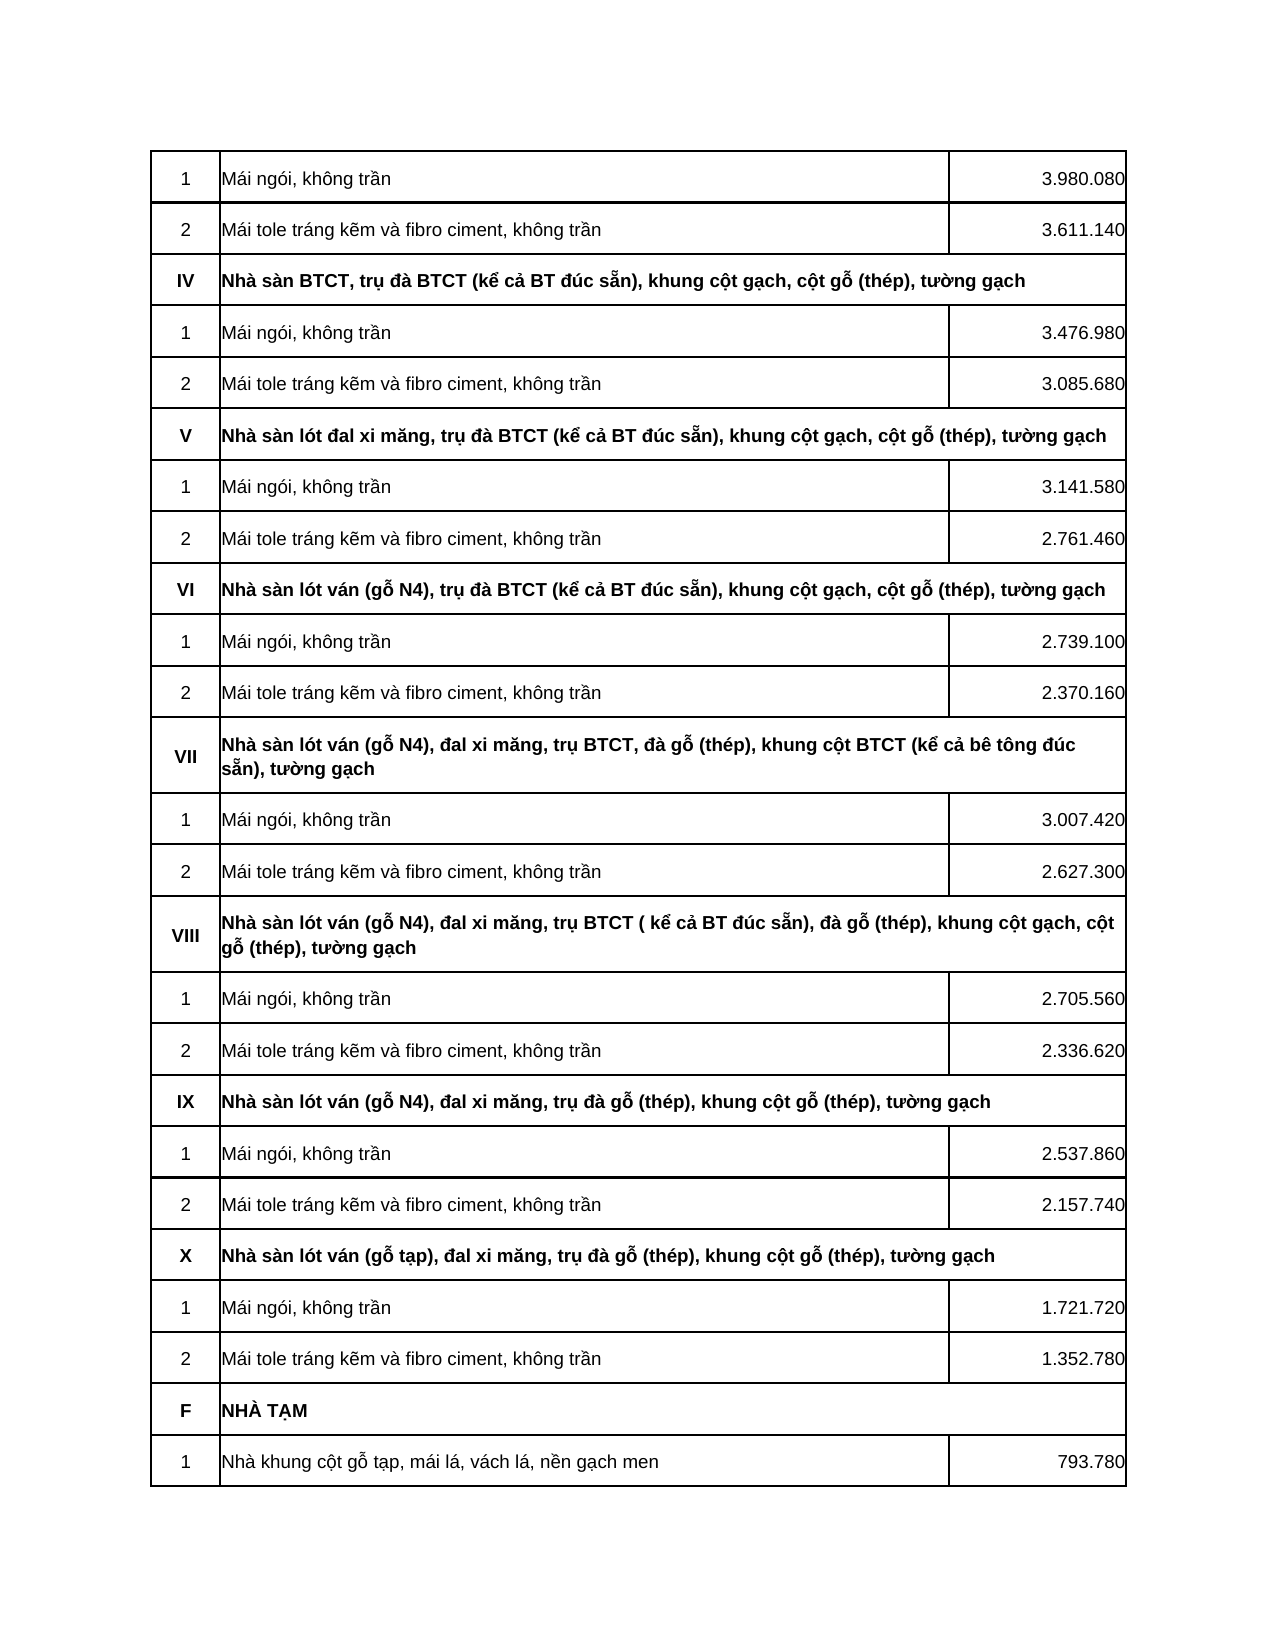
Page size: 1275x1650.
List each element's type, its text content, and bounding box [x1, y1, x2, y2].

table_cell 2.705.560 [950, 973, 1125, 1022]
table_cell VI [152, 564, 219, 613]
table_cell Nhà khung cột gỗ tạp, mái lá, vách lá, nền gạch men [221, 1436, 948, 1485]
table_cell Mái ngói, không trần [221, 973, 948, 1022]
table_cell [221, 204, 948, 253]
table_cell Nhà sàn lót ván (gỗ N4), đal xi măng, trụ BTCT, đà gỗ (thép), khung cột BTCT (kể cả bê tông đúc sẵn), tường gạch [221, 718, 1125, 792]
table_cell 1 [152, 1281, 219, 1331]
table_cell 2.157.740 [950, 1179, 1125, 1228]
table_cell 1 [152, 1127, 219, 1176]
table_cell Mái ngói, không trần [221, 152, 948, 201]
table_cell Mái ngói, không trần [221, 306, 948, 356]
table_cell F [152, 1384, 219, 1434]
table_cell Nhà sàn BTCT, trụ đà BTCT (kể cả BT đúc sẵn), khung cột gạch, cột gỗ (thép), tường gạch [221, 255, 1125, 304]
table_cell Nhà sàn lót đal xi măng, trụ đà BTCT (kể cả BT đúc sẵn), khung cột gạch, cột gỗ (thép), tường gạch [221, 409, 1125, 459]
table_cell Nhà sàn lót ván (gỗ tạp), đal xi măng, trụ đà gỗ (thép), khung cột gỗ (thép), tường gạch [221, 1230, 1125, 1279]
table_cell 1 [152, 152, 219, 201]
table_cell 2 [152, 667, 219, 716]
table_cell V [152, 409, 219, 459]
table_cell Mái tole tráng kẽm và fibro ciment, không trần [221, 1024, 948, 1073]
table_cell 2.537.860 [950, 1127, 1125, 1176]
table_cell IX [152, 1076, 219, 1125]
table_cell 1 [152, 306, 219, 356]
table_cell 1.721.720 [950, 1281, 1125, 1331]
table_cell 2 [152, 358, 219, 407]
table_cell 1 [152, 794, 219, 843]
table_cell 793.780 [950, 1436, 1125, 1485]
table_cell VIII [152, 897, 219, 971]
table_cell Mái tole tráng kẽm và fibro ciment, không trần [221, 1179, 948, 1228]
table_cell Mái ngói, không trần [221, 615, 948, 664]
table_cell 2.761.460 [950, 512, 1125, 562]
table_cell NHÀ TẠM [221, 1384, 1125, 1434]
table_cell Mái tole tráng kẽm và fibro ciment, không trần [221, 845, 948, 895]
table_cell 1 [152, 973, 219, 1022]
table_cell 2 [152, 1024, 219, 1073]
table_cell Mái ngói, không trần [221, 1281, 948, 1331]
table_cell 1.352.780 [950, 1333, 1125, 1382]
table_cell Nhà sàn lót ván (gỗ N4), đal xi măng, trụ đà gỗ (thép), khung cột gỗ (thép), tường gạch [221, 1076, 1125, 1125]
table_cell Nhà sàn lót ván (gỗ N4), đal xi măng, trụ BTCT ( kể cả BT đúc sẵn), đà gỗ (thép), khung cột gạch, cột gỗ (thép), tường gạch [221, 897, 1125, 971]
table_cell 1 [152, 615, 219, 664]
table_cell 2.370.160 [950, 667, 1125, 716]
table_cell VII [152, 718, 219, 792]
table_cell 3.007.420 [950, 794, 1125, 843]
table_cell 2.627.300 [950, 845, 1125, 895]
table_cell 1 [152, 1436, 219, 1485]
table_cell 2 [152, 204, 219, 253]
table_cell X [152, 1230, 219, 1279]
table_cell 2 [152, 1333, 219, 1382]
table_cell 3.085.680 [950, 358, 1125, 407]
table_cell 3.476.980 [950, 306, 1125, 356]
table_cell Nhà sàn lót ván (gỗ N4), trụ đà BTCT (kể cả BT đúc sẵn), khung cột gạch, cột gỗ (thép), tường gạch [221, 564, 1125, 613]
table_cell 2 [152, 512, 219, 562]
table_cell Mái tole tráng kẽm và fibro ciment, không trần [221, 667, 948, 716]
table_cell Mái ngói, không trần [221, 794, 948, 843]
table_cell IV [152, 255, 219, 304]
table_cell 3.141.580 [950, 461, 1125, 510]
table_cell 3.611.140 [950, 204, 1125, 253]
table_cell Mái tole tráng kẽm và fibro ciment, không trần [221, 512, 948, 562]
table_cell 2.336.620 [950, 1024, 1125, 1073]
table_cell 2 [152, 845, 219, 895]
table_cell Mái tole tráng kẽm và fibro ciment, không trần [221, 358, 948, 407]
table_cell 2 [152, 1179, 219, 1228]
table_cell Mái ngói, không trần [221, 461, 948, 510]
table_cell Mái ngói, không trần [221, 1127, 948, 1176]
table_cell Mái tole tráng kẽm và fibro ciment, không trần [221, 1333, 948, 1382]
table_cell 2.739.100 [950, 615, 1125, 664]
table_cell 3.980.080 [950, 152, 1125, 201]
table_cell 1 [152, 461, 219, 510]
